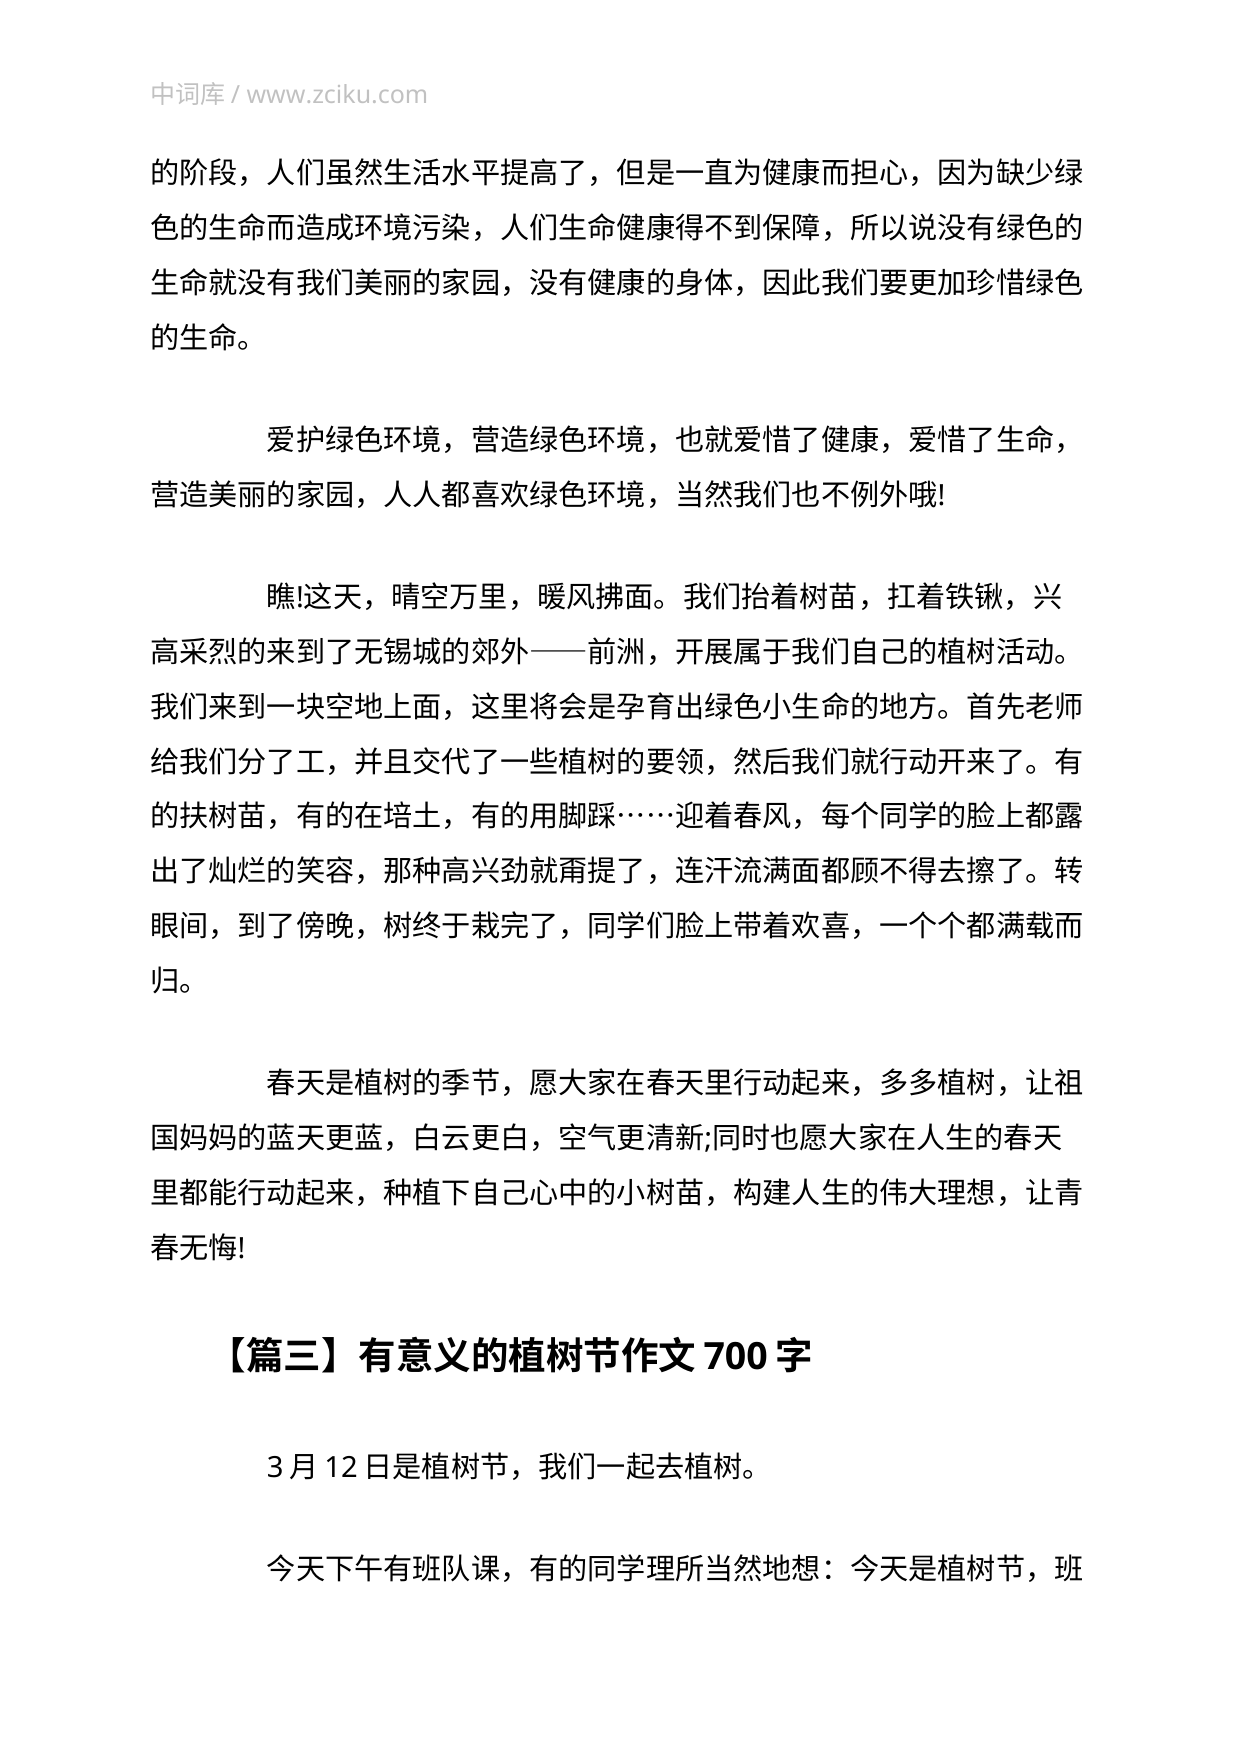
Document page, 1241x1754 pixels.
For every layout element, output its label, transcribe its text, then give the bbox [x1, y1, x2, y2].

text 瞧!这天，晴空万里，暖风拂面。我们抬着树苗，扛着铁锹，兴高采烈的来到了无锡城的郊外——前洲，开展属于我们自己的植树活动。我们来到一块空地上面，这里将会是孕育出绿色小生命的地方。首先老师给我们分了工，并且交代了一些植树的要领，然后我们就行动开来了。有的扶树苗，有的在培土，有的用脚踩……迎着春风，每个同学的脸上都露出了灿烂的笑容，那种高兴劲就甭提了，连汗流满面都顾不得去擦了。转眼间，到了傍晚，树终于栽完了，同学们脸上带着欢喜，一个个都满载而归。 [150, 573, 1090, 1000]
text 3月12日是植树节，我们一起去植树。 [150, 1444, 1090, 1486]
text 爱护绿色环境，营造绿色环境，也就爱惜了健康，爱惜了生命，营造美丽的家园，人人都喜欢绿色环境，当然我们也不例外哦! [150, 416, 1090, 514]
text 春天是植树的季节，愿大家在春天里行动起来，多多植树，让祖国妈妈的蓝天更蓝，白云更白，空气更清新;同时也愿大家在人生的春天里都能行动起来，种植下自己心中的小树苗，构建人生的伟大理想，让青春无悔! [150, 1059, 1090, 1267]
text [150, 1546, 1090, 1588]
text 【篇三】有意义的植树节作文700字 [150, 1326, 1090, 1381]
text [150, 150, 1090, 357]
